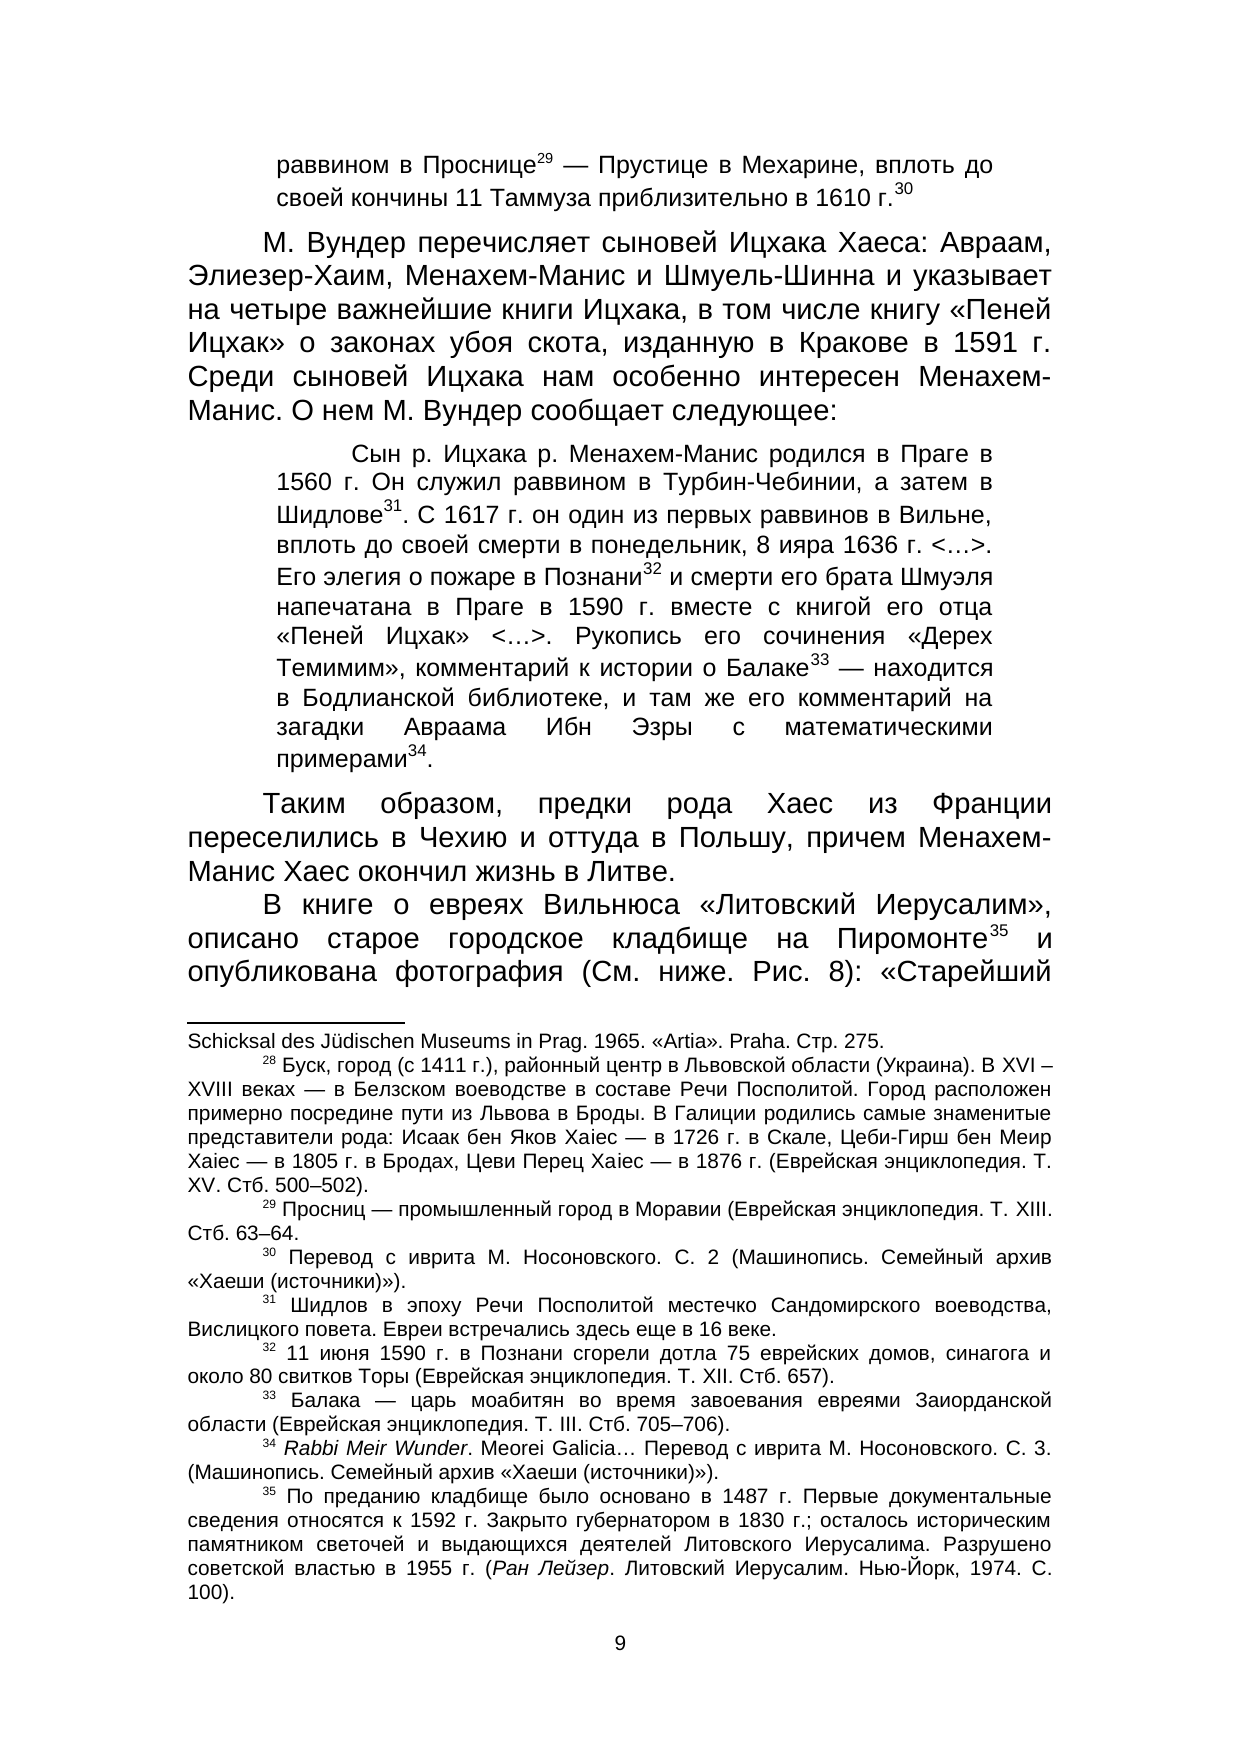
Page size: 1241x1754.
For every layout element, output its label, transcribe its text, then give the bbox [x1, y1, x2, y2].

text Семья Хаес восходит к Раши и к Шефатье, сыну царя Давида. Одна ветвь этой семьи была изгнана из Португалии в Италию, другая же оказалась среди «хасидов Прованса». После изгнания евреев из Франции в 1306 г. одна из изгнанных семей поселилась в Праге. Там жил р. Авраам — предок семьи Хаес в Центральной и Восточной Европе. Его сын р. Ицхак родился в 1538 г. в Познане, а его сестра была женой Махарала. С 1568 г. р. Ицхак — раввин в Буске. С 1584 г. в течение трех с половиной лет — глава раввинского суда в Праге. После этого он стал раввином в Проснице — Прустице в Мехарине, вплоть до своей кончины 11 Таммуза приблизительно в 1610 г. [276, 150, 994, 212]
text М. Вундер перечисляет сыновей Ицхака Хаеса: Авраам, Элиезер-Хаим, Менахем-Манис и Шмуель-Шинна и указывает на четыре важнейшие книги Ицхака, в том числе книгу «Пеней Ицхак» о законах убоя скота, изданную в Кракове в 1591 г. Среди сыновей Ицхака нам особенно интересен Менахем-Манис. О нем М. Вундер сообщает следующее: [187, 225, 1053, 426]
text Таким образом, предки рода Хаес из Франции переселились в Чехию и оттуда в Польшу, причем Менахем-Манис Хаес окончил жизнь в Литве. [187, 786, 1053, 887]
text Сын р. Ицхака р. Менахем-Манис родился в Праге в 1560 г. Он служил раввином в Турбин-Чебинии, а затем в Шидлове. С 1617 г. он один из первых раввинов в Вильне, вплоть до своей смерти в понедельник, 8 ияра 1636 г. <…>. Его элегия о пожаре в Познани и смерти его брата Шмуэля напечатана в Праге в 1590 г. вместе с книгой его отца «Пеней Ицхак» <…>. Рукопись его сочинения «Дерех Темимим», комментарий к истории о Балаке — находится в Бодлианской библиотеке, и там же его комментарий на загадки Авраама Ибн Эзры с математическими примерами. [276, 438, 994, 774]
text В книге о евреях Вильнюса «Литовский Иерусалим», описано старое городское кладбище на Пиромонте и опубликована фотография (См. ниже. Рис. 8): «Старейший надгробный камень: могила виленского раввина Менахема-Манеса Хаеса, сына Исаака Хайеса. 1636». Текст гласит: [187, 887, 1053, 988]
